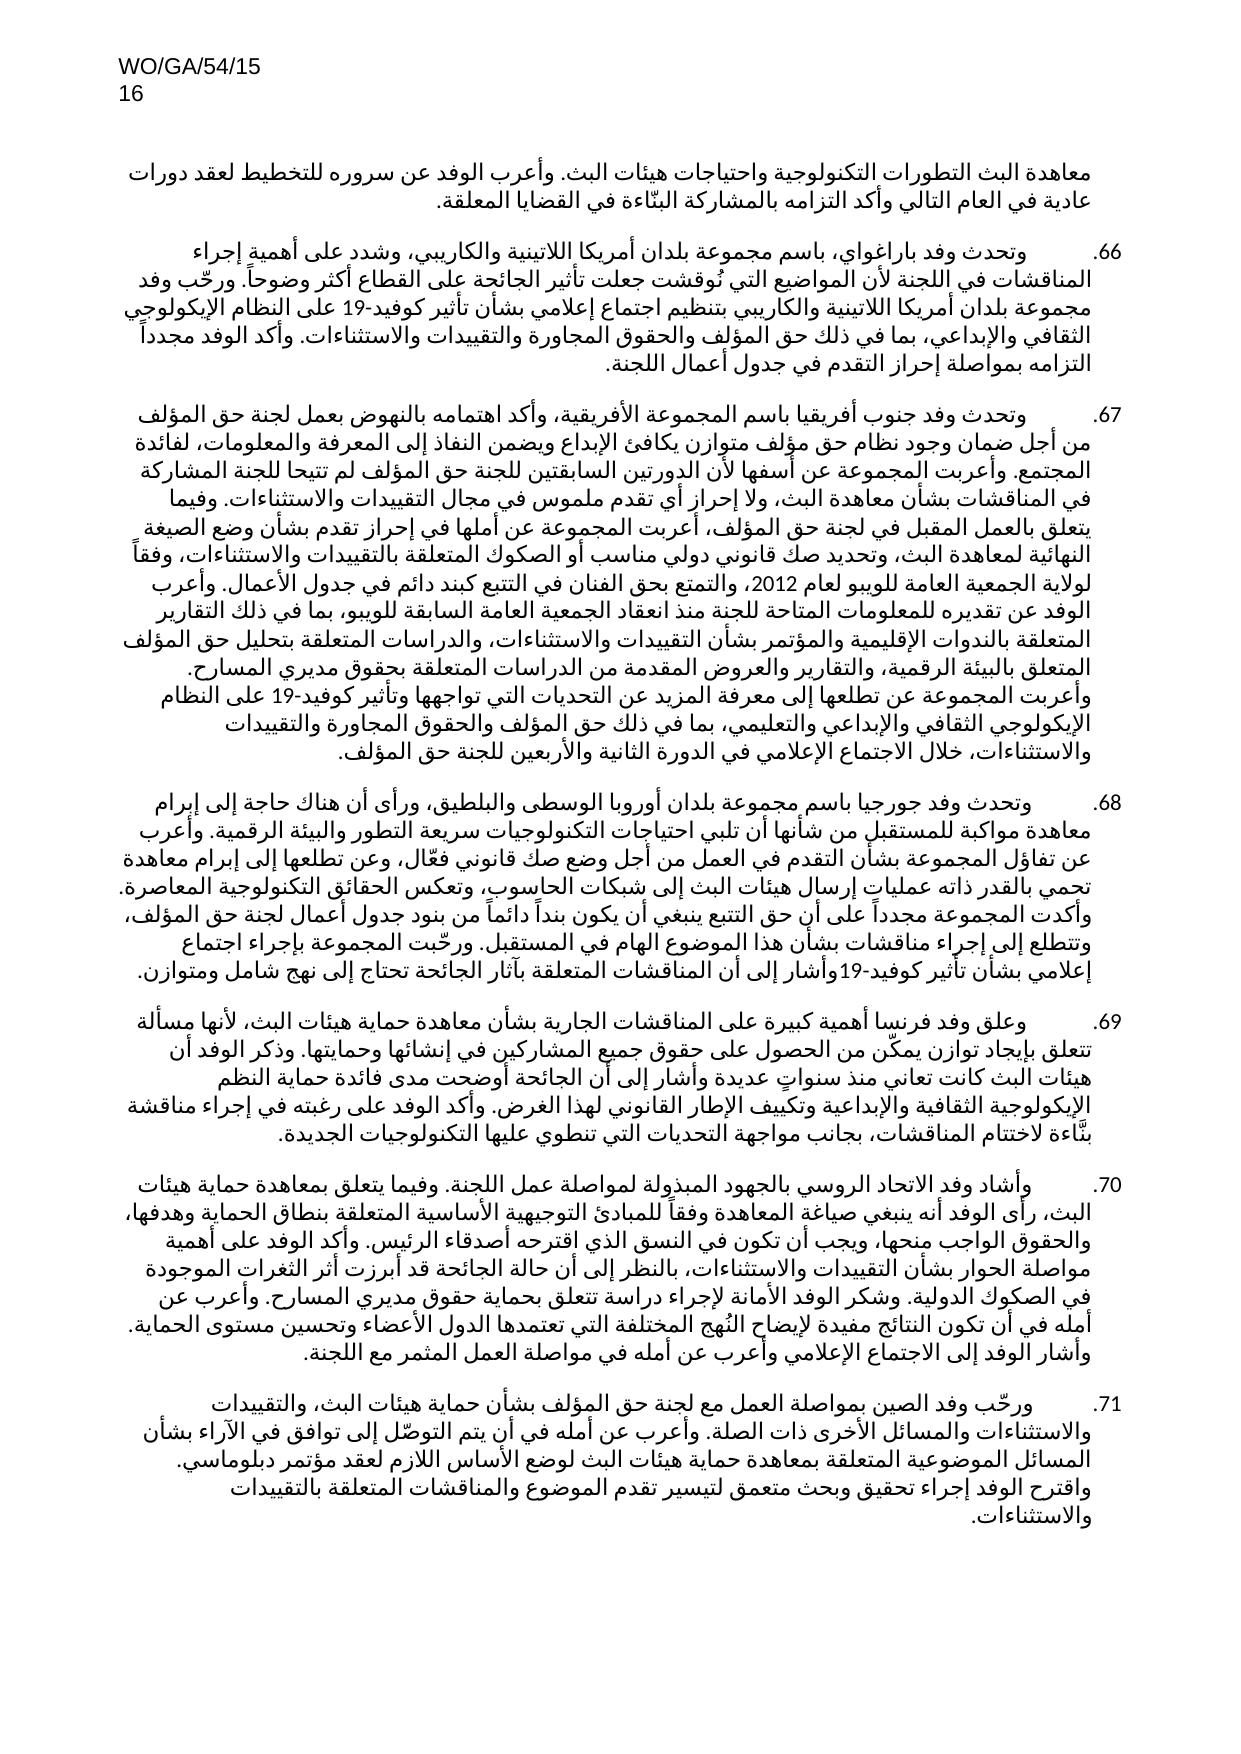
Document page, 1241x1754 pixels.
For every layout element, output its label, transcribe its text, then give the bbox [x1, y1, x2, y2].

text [118, 158, 1092, 214]
text وتحدث وفد جورجيا باسم مجموعة بلدان أوروبا الوسطى والبلطيق، ورأى أن هناك حاجة إلى إبرام معاهدة مواكبة للمستقبل من شأنها أن تلبي احتياجات التكنولوجيات سريعة التطور والبيئة الرقمية. وأعرب عن تفاؤل المجموعة بشأن التقدم في العمل من أجل وضع صك قانوني فعّال، وعن تطلعها إلى إبرام معاهدة تحمي بالقدر ذاته عمليات إرسال هيئات البث إلى شبكات الحاسوب، وتعكس الحقائق التكنولوجية المعاصرة. وأكدت المجموعة مجدداً على أن حق التتبع ينبغي أن يكون بنداً دائماً من بنود جدول أعمال لجنة حق المؤلف، وتتطلع إلى إجراء مناقشات بشأن هذا الموضوع الهام في المستقبل. ورحّبت المجموعة بإجراء اجتماع إعلامي بشأن تأثير كوفيد-19وأشار إلى أن المناقشات المتعلقة بآثار الجائحة تحتاج إلى نهج شامل ومتوازن. [118, 788, 1092, 984]
text وتحدث وفد جنوب أفريقيا باسم المجموعة الأفريقية، وأكد اهتمامه بالنهوض بعمل لجنة حق المؤلف من أجل ضمان وجود نظام حق مؤلف متوازن يكافئ الإبداع ويضمن النفاذ إلى المعرفة والمعلومات، لفائدة المجتمع. وأعربت المجموعة عن أسفها لأن الدورتين السابقتين للجنة حق المؤلف لم تتيحا للجنة المشاركة في المناقشات بشأن معاهدة البث، ولا إحراز أي تقدم ملموس في مجال التقييدات والاستثناءات. وفيما يتعلق بالعمل المقبل في لجنة حق المؤلف، أعربت المجموعة عن أملها في إحراز تقدم بشأن وضع الصيغة النهائية لمعاهدة البث، وتحديد صك قانوني دولي مناسب أو الصكوك المتعلقة بالتقييدات والاستثناءات، وفقاً لولاية الجمعية العامة للويبو لعام 2012، والتمتع بحق الفنان في التتبع كبند دائم في جدول الأعمال. وأعرب الوفد عن تقديره للمعلومات المتاحة للجنة منذ انعقاد الجمعية العامة السابقة للويبو، بما في ذلك التقارير المتعلقة بالندوات الإقليمية والمؤتمر بشأن التقييدات والاستثناءات، والدراسات المتعلقة بتحليل حق المؤلف المتعلق بالبيئة الرقمية، والتقارير والعروض المقدمة من الدراسات المتعلقة بحقوق مديري المسارح. وأعربت المجموعة عن تطلعها إلى معرفة المزيد عن التحديات التي تواجهها وتأثير كوفيد-19 على النظام الإيكولوجي الثقافي والإبداعي والتعليمي، بما في ذلك حق المؤلف والحقوق المجاورة والتقييدات والاستثناءات، خلال الاجتماع الإعلامي في الدورة الثانية والأربعين للجنة حق المؤلف. [118, 401, 1092, 765]
text وتحدث وفد باراغواي، باسم مجموعة بلدان أمريكا اللاتينية والكاريبي، وشدد على أهمية إجراء المناقشات في اللجنة لأن المواضيع التي نُوقشت جعلت تأثير الجائحة على القطاع أكثر وضوحاً. ورحّب وفد مجموعة بلدان أمريكا اللاتينية والكاريبي بتنظيم اجتماع إعلامي بشأن تأثير كوفيد-19 على النظام الإيكولوجي الثقافي والإبداعي، بما في ذلك حق المؤلف والحقوق المجاورة والتقييدات والاستثناءات. وأكد الوفد مجدداً التزامه بمواصلة إحراز التقدم في جدول أعمال اللجنة. [118, 237, 1092, 378]
text ورحّب وفد الصين بمواصلة العمل مع لجنة حق المؤلف بشأن حماية هيئات البث، والتقييدات والاستثناءات والمسائل الأخرى ذات الصلة. وأعرب عن أمله في أن يتم التوصّل إلى توافق في الآراء بشأن المسائل الموضوعية المتعلقة بمعاهدة حماية هيئات البث لوضع الأساس اللازم لعقد مؤتمر دبلوماسي. واقترح الوفد إجراء تحقيق وبحث متعمق لتيسير تقدم الموضوع والمناقشات المتعلقة بالتقييدات والاستثناءات. [118, 1389, 1092, 1529]
text وعلق وفد فرنسا أهمية كبيرة على المناقشات الجارية بشأن معاهدة حماية هيئات البث، لأنها مسألة تتعلق بإيجاد توازن يمكّن من الحصول على حقوق جميع المشاركين في إنشائها وحمايتها. وذكر الوفد أن هيئات البث كانت تعاني منذ سنواتٍ عديدة وأشار إلى أن الجائحة أوضحت مدى فائدة حماية النظم الإيكولوجية الثقافية والإبداعية وتكييف الإطار القانوني لهذا الغرض. وأكد الوفد على رغبته في إجراء مناقشة بنَّاءة لاختتام المناقشات، بجانب مواجهة التحديات التي تنطوي عليها التكنولوجيات الجديدة. [118, 1007, 1092, 1147]
text وأشاد وفد الاتحاد الروسي بالجهود المبذولة لمواصلة عمل اللجنة. وفيما يتعلق بمعاهدة حماية هيئات البث، رأى الوفد أنه ينبغي صياغة المعاهدة وفقاً للمبادئ التوجيهية الأساسية المتعلقة بنطاق الحماية وهدفها، والحقوق الواجب منحها، ويجب أن تكون في النسق الذي اقترحه أصدقاء الرئيس. وأكد الوفد على أهمية مواصلة الحوار بشأن التقييدات والاستثناءات، بالنظر إلى أن حالة الجائحة قد أبرزت أثر الثغرات الموجودة في الصكوك الدولية. وشكر الوفد الأمانة لإجراء دراسة تتعلق بحماية حقوق مديري المسارح. وأعرب عن أمله في أن تكون النتائج مفيدة لإيضاح النُهج المختلفة التي تعتمدها الدول الأعضاء وتحسين مستوى الحماية. وأشار الوفد إلى الاجتماع الإعلامي وأعرب عن أمله في مواصلة العمل المثمر مع اللجنة. [118, 1170, 1092, 1366]
